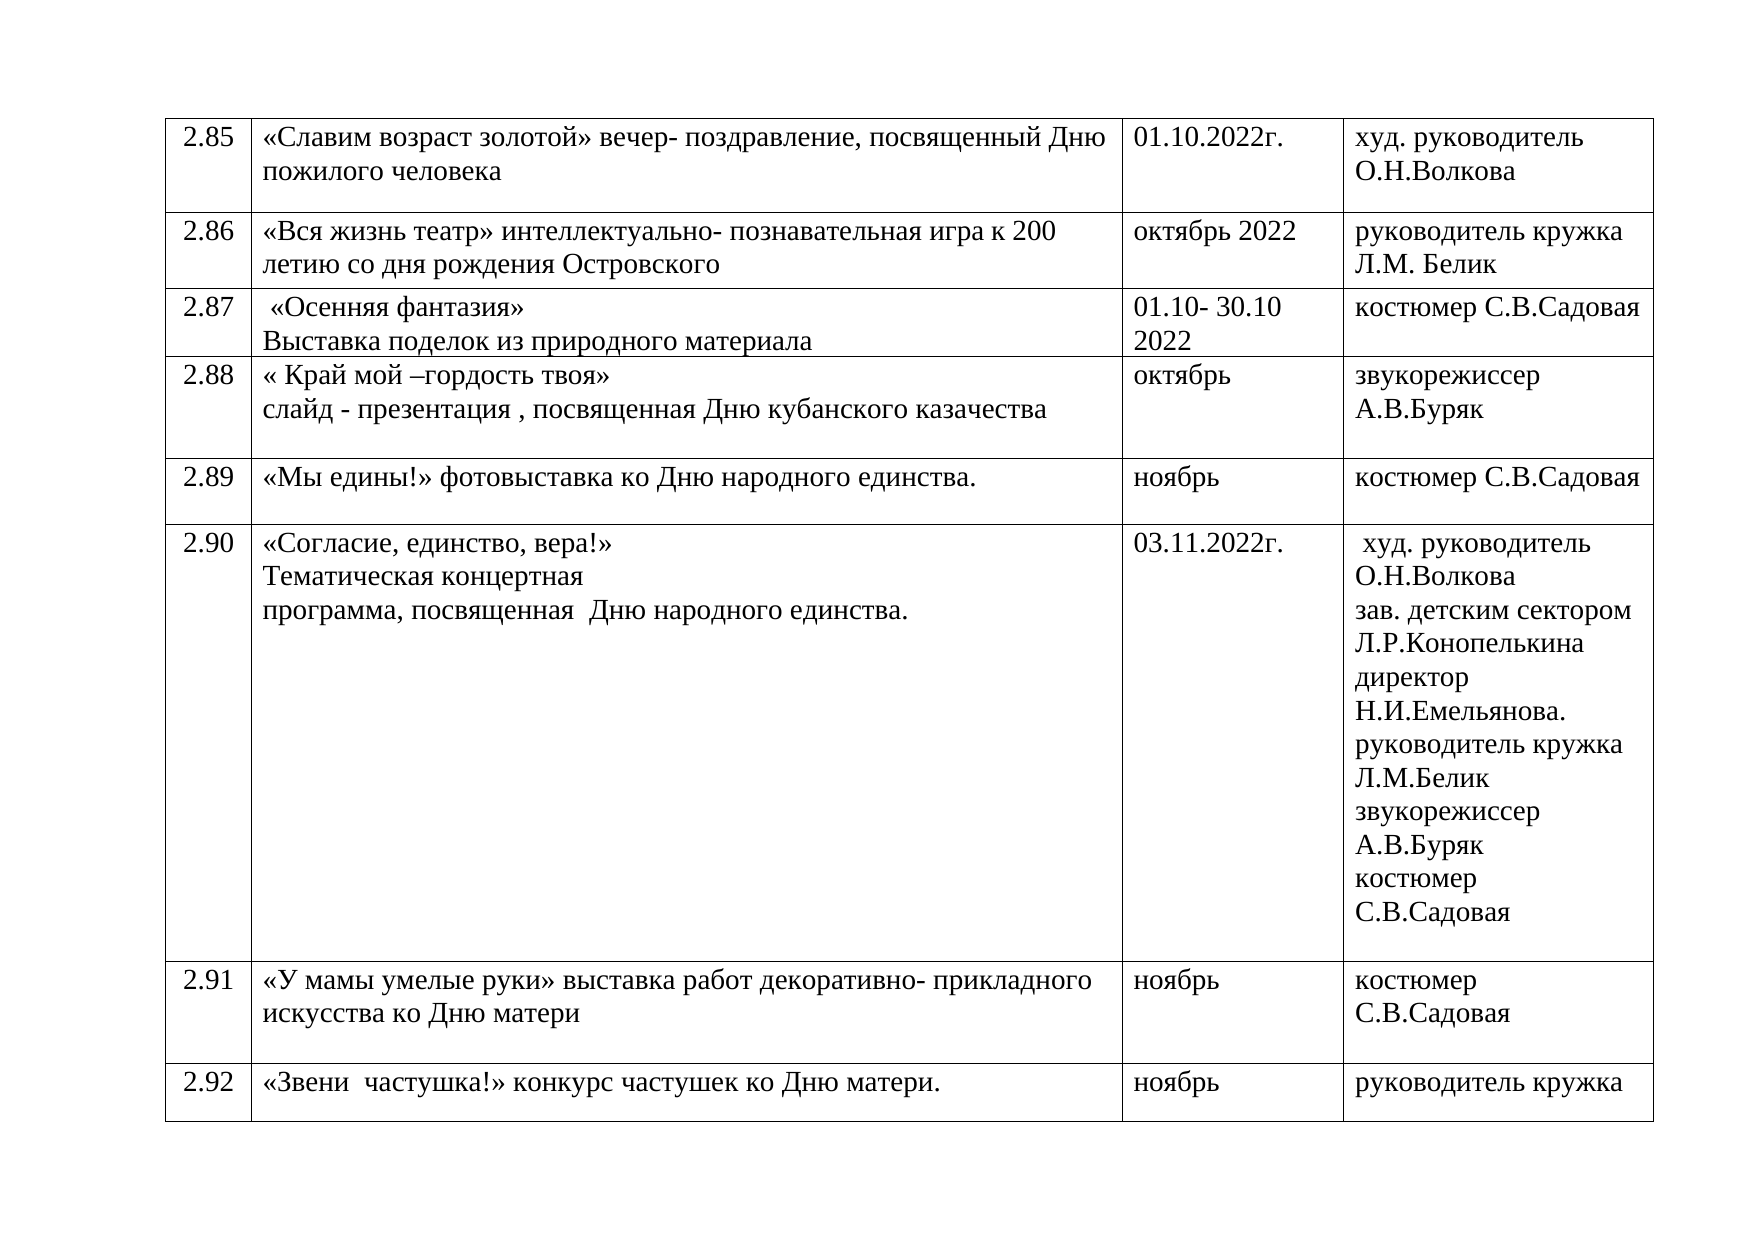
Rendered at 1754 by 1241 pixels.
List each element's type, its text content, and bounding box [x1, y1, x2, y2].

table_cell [252, 1064, 1122, 1121]
table_cell 2.90 [166, 525, 251, 961]
table_cell ноябрь [1123, 459, 1343, 524]
table_cell «Славим возраст золотой» вечер- поздравление, посвященный Дню пожилого человека [252, 119, 1122, 212]
table_cell «У мамы умелые руки» выставка работ декоративно- прикладного искусства ко Дню матери [252, 962, 1122, 1063]
table_cell ноябрь [1123, 1064, 1343, 1121]
table_cell «Осенняя фантазия» Выставка поделок из природного материала [252, 289, 1122, 356]
table_cell октябрь [1123, 357, 1343, 458]
table_cell костюмер С.В.Садовая [1344, 962, 1653, 1063]
table_cell ноябрь [1123, 962, 1343, 1063]
table_cell худ. руководитель О.Н.Волкова [1344, 119, 1653, 212]
table_cell 2.92 [166, 1064, 251, 1121]
table_cell 03.11.2022г. [1123, 525, 1343, 961]
table_cell костюмер С.В.Садовая [1344, 459, 1653, 524]
table_cell руководитель кружка Л.М. Белик [1344, 213, 1653, 288]
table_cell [1344, 1064, 1653, 1121]
table_cell « Край мой –гордость твоя» слайд - презентация , посвященная Дню кубанского казачества [252, 357, 1122, 458]
table_cell 01.10.2022г. [1123, 119, 1343, 212]
table_cell звукорежиссер А.В.Буряк [1344, 357, 1653, 458]
table_cell «Вся жизнь театр» интеллектуально- познавательная игра к 200 летию со дня рождения Островского [252, 213, 1122, 288]
table_cell 2.85 [166, 119, 251, 212]
table_cell 2.88 [166, 357, 251, 458]
table_cell 2.89 [166, 459, 251, 524]
table_cell 01.10- 30.10 2022 [1123, 289, 1343, 356]
table_cell «Мы едины!» фотовыставка ко Дню народного единства. [252, 459, 1122, 524]
table_cell костюмер С.В.Садовая [1344, 289, 1653, 356]
table_cell 2.86 [166, 213, 251, 288]
table_cell «Согласие, единство, вера!» Тематическая концертная программа, посвященная Дню народного единства. [252, 525, 1122, 961]
table_cell октябрь 2022 [1123, 213, 1343, 288]
table_cell 2.87 [166, 289, 251, 356]
table_cell 2.91 [166, 962, 251, 1063]
